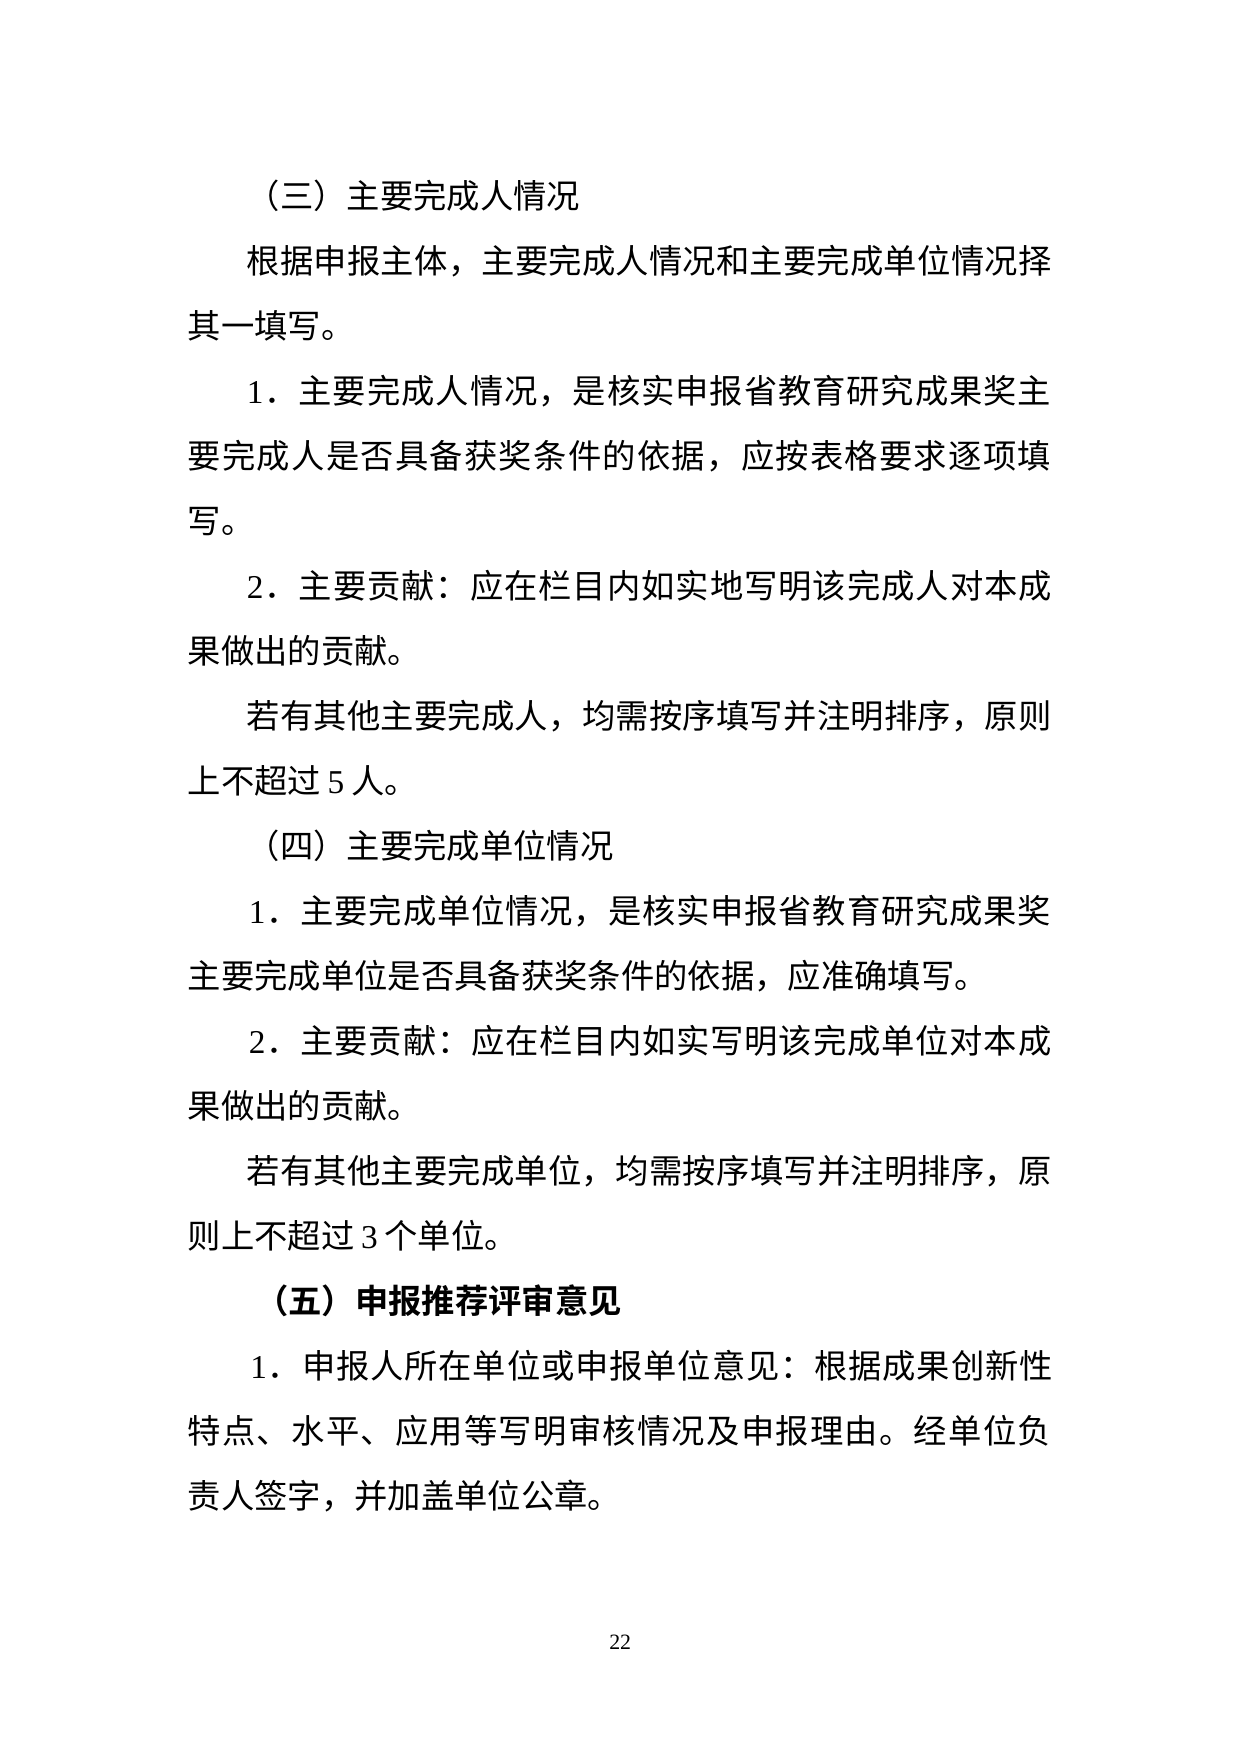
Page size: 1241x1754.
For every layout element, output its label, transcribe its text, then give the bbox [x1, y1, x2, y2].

text 若有其他主要完成人，均需按序填写并注明排序，原则上不超过5人。 [187, 682, 1053, 812]
text （四）主要完成单位情况 [187, 812, 1053, 877]
text 2．主要贡献：应在栏目内如实写明该完成单位对本成果做出的贡献。 [187, 1007, 1053, 1137]
text （五）申报推荐评审意见 [187, 1267, 1053, 1332]
text 2．主要贡献：应在栏目内如实地写明该完成人对本成果做出的贡献。 [187, 552, 1053, 682]
text 1．主要完成单位情况，是核实申报省教育研究成果奖主要完成单位是否具备获奖条件的依据，应准确填写。 [187, 877, 1053, 1007]
text 1．主要完成人情况，是核实申报省教育研究成果奖主要完成人是否具备获奖条件的依据，应按表格要求逐项填写。 [187, 357, 1053, 552]
text 1．申报人所在单位或申报单位意见：根据成果创新性特点、水平、应用等写明审核情况及申报理由。经单位负责人签字，并加盖单位公章。 [187, 1332, 1053, 1527]
text 若有其他主要完成单位，均需按序填写并注明排序，原则上不超过3个单位。 [187, 1137, 1053, 1267]
text 根据申报主体，主要完成人情况和主要完成单位情况择其一填写。 [187, 227, 1053, 357]
text （三）主要完成人情况 [187, 162, 1053, 227]
